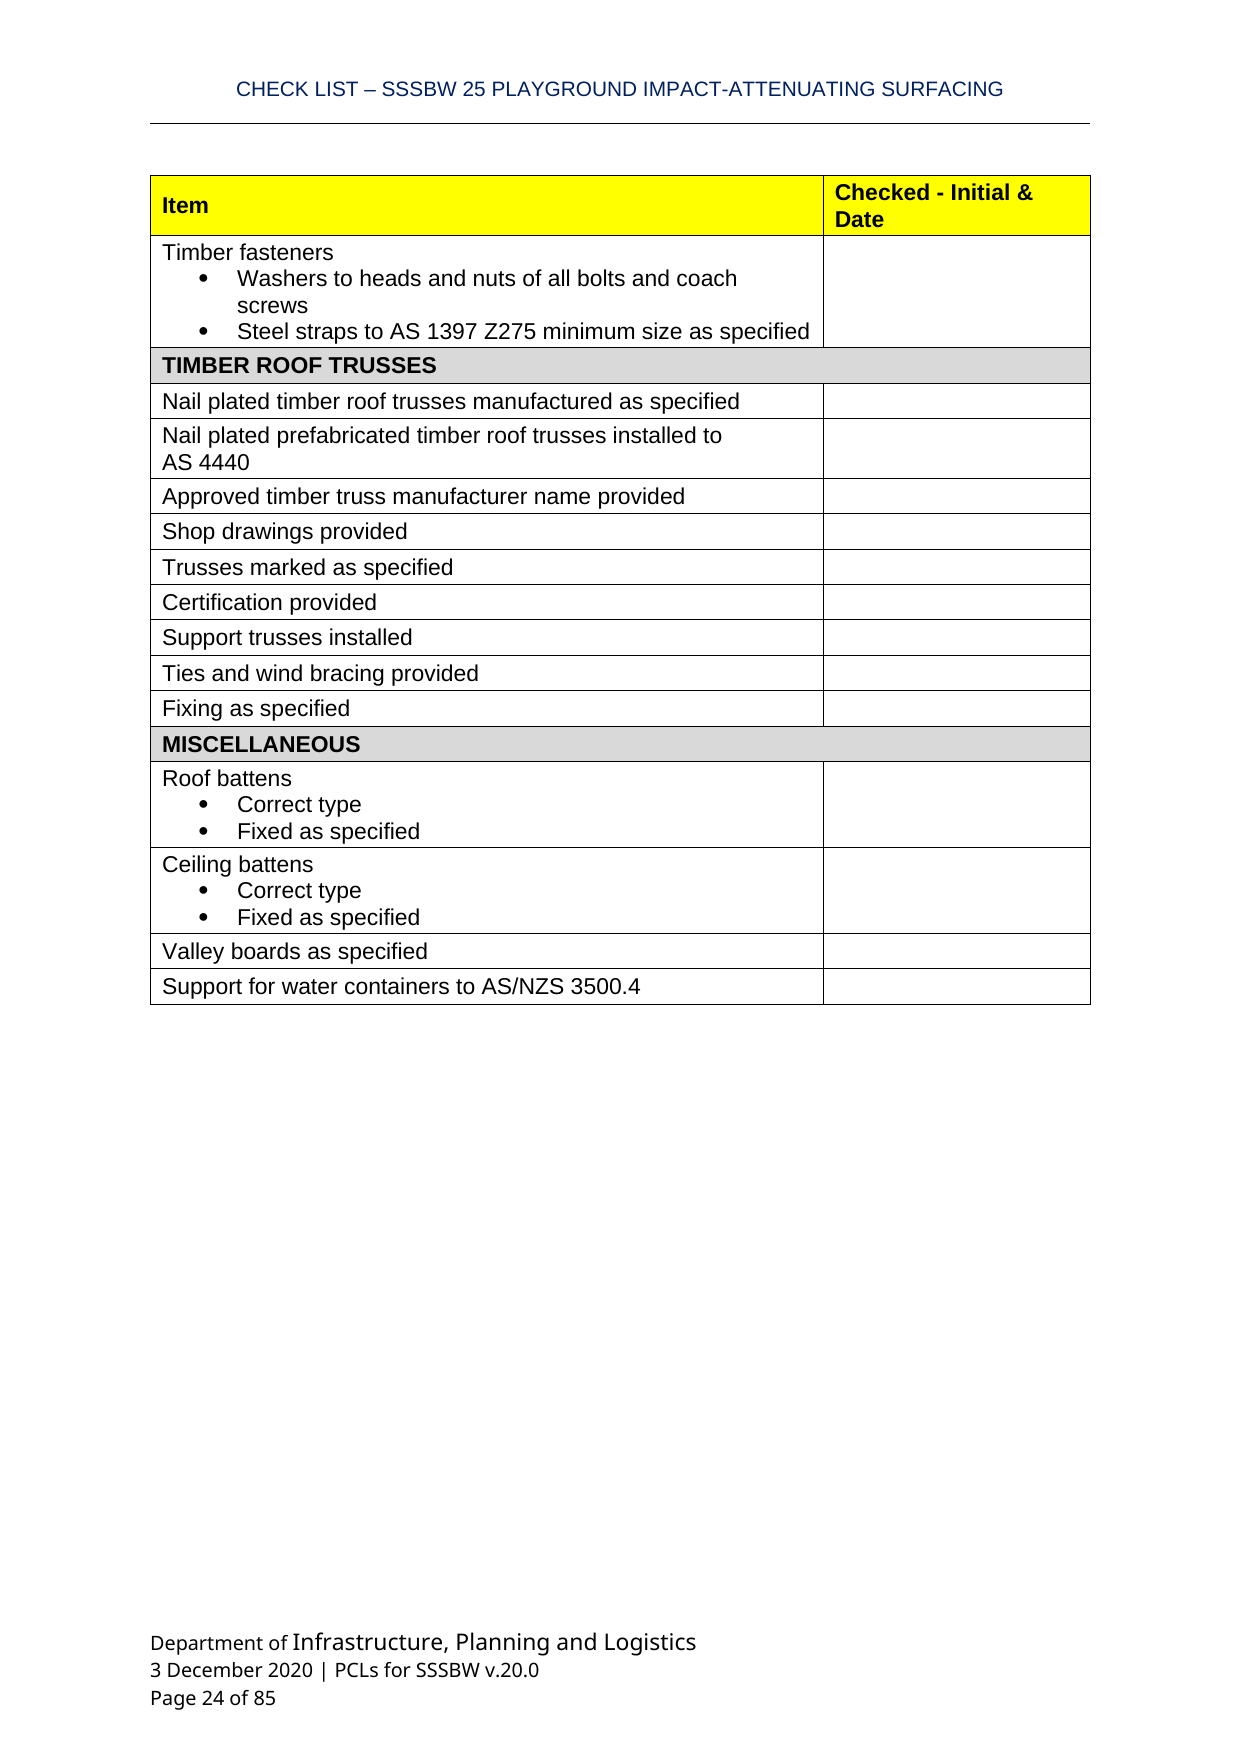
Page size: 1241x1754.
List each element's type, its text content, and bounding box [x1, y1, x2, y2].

table_cell Trusses marked as specified [151, 550, 823, 584]
table_cell Nail plated prefabricated timber roof trusses installed to AS 4440 [151, 419, 823, 478]
table_cell [824, 620, 1090, 655]
table_cell [824, 585, 1090, 619]
table_cell [824, 550, 1090, 584]
table_header Item [151, 176, 823, 235]
table_cell [824, 934, 1090, 968]
table_cell [824, 848, 1090, 933]
table_cell [824, 691, 1090, 726]
table_cell Roof battens Correct type Fixed as specified [151, 762, 823, 847]
table_cell [824, 656, 1090, 690]
table_cell Nail plated timber roof trusses manufactured as specified [151, 384, 823, 418]
table_cell MISCELLANEOUS [151, 727, 1090, 761]
table_cell Timber fasteners Washers to heads and nuts of all bolts and coach screws Steel straps to AS 1397 Z275 minimum size as specified [151, 236, 823, 347]
table_cell Certification provided [151, 585, 823, 619]
table_cell Approved timber truss manufacturer name provided [151, 479, 823, 513]
table_cell TIMBER ROOF TRUSSES [151, 348, 1090, 383]
table_cell Shop drawings provided [151, 514, 823, 548]
table_cell Ceiling battens Correct type Fixed as specified [151, 848, 823, 933]
table_cell Fixing as specified [151, 691, 823, 726]
table_cell [824, 762, 1090, 847]
table_cell Support trusses installed [151, 620, 823, 655]
table_cell [824, 969, 1090, 1004]
table_cell Valley boards as specified [151, 934, 823, 968]
table_cell Support for water containers to AS/NZS 3500.4 [151, 969, 823, 1004]
table_cell [824, 384, 1090, 418]
table_cell [824, 514, 1090, 548]
table_cell [824, 479, 1090, 513]
table_cell [824, 236, 1090, 347]
table_header Checked - Initial & Date [824, 176, 1090, 235]
table_cell [824, 419, 1090, 478]
table_cell Ties and wind bracing provided [151, 656, 823, 690]
